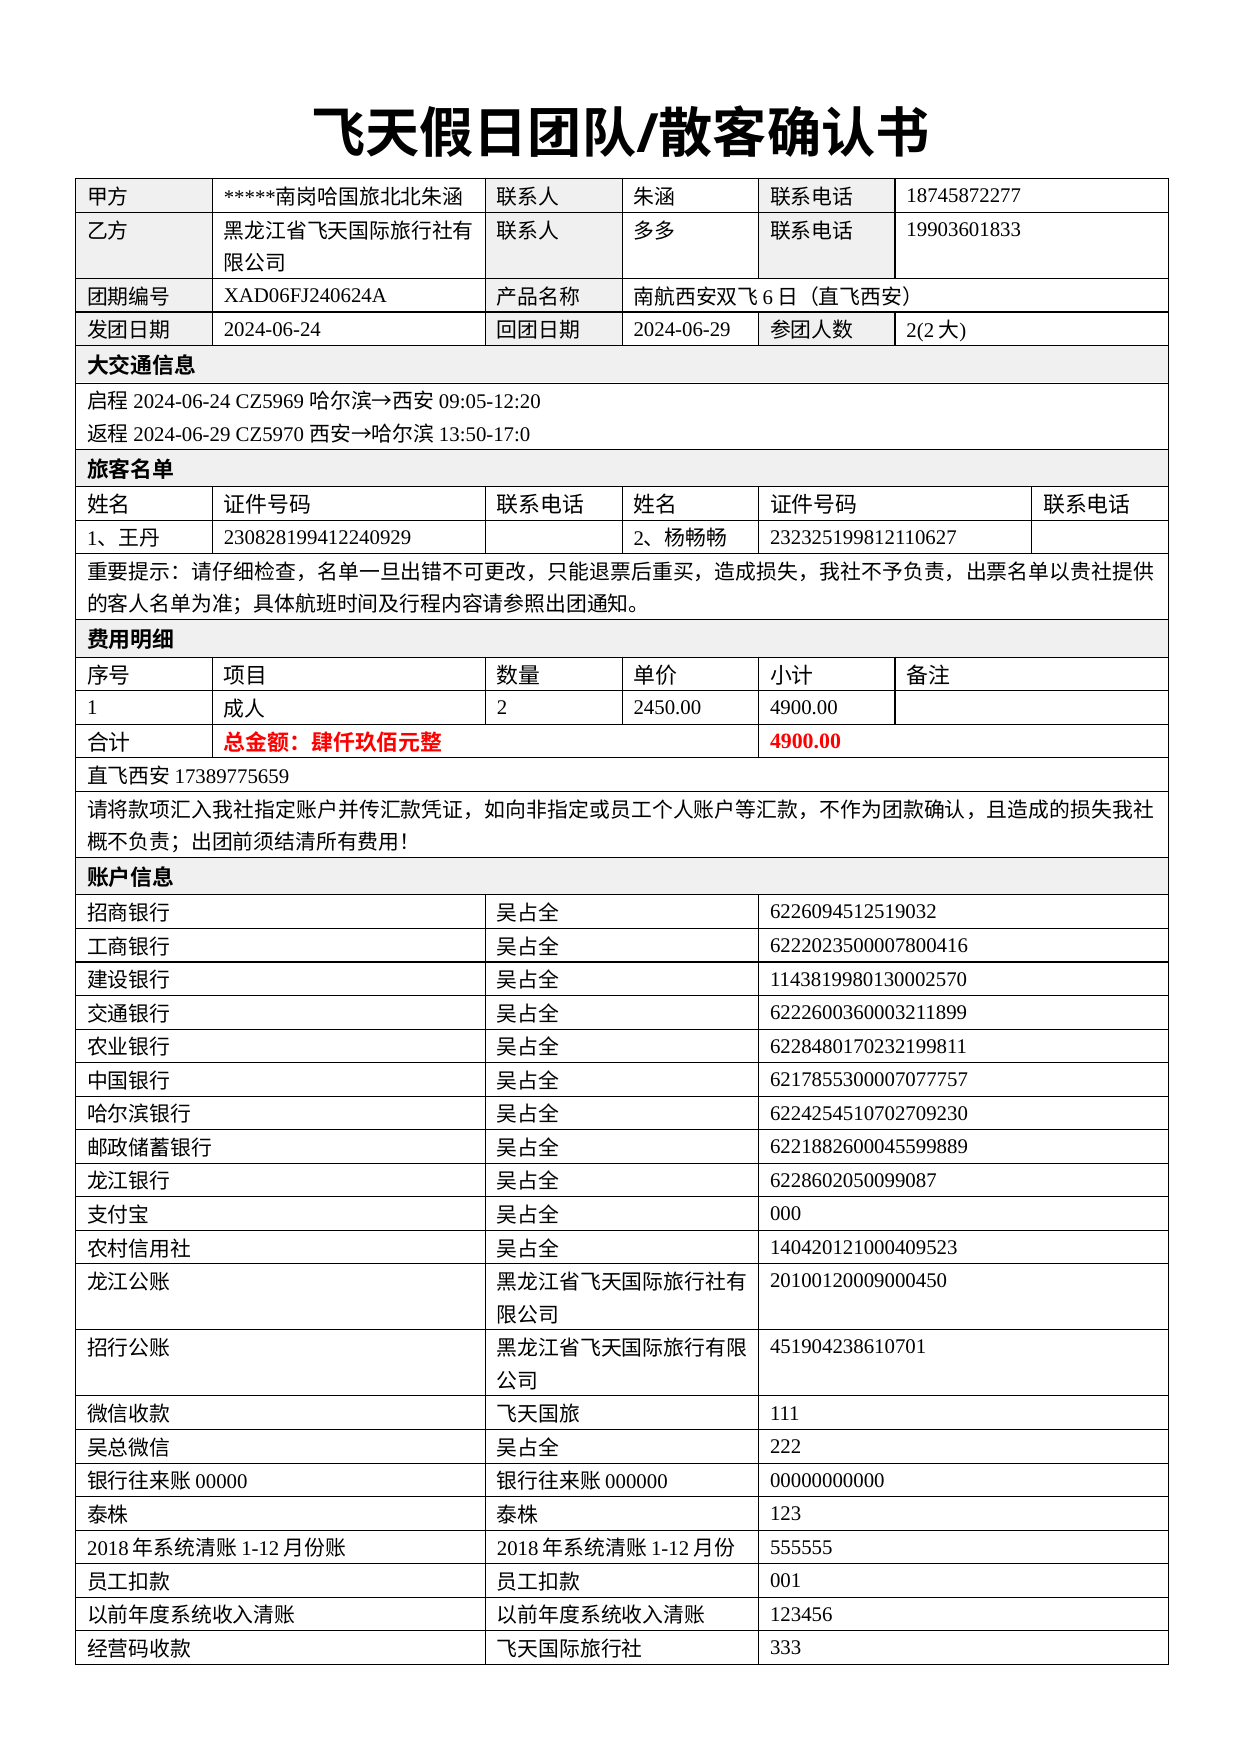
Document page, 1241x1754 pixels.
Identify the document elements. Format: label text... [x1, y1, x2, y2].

text 飞天假日团队/散客确认书 [75, 81, 1165, 178]
table_cell 吴占全 [486, 1130, 758, 1163]
table_cell 555555 [759, 1531, 1168, 1563]
table_cell 吴总微信 [76, 1430, 485, 1462]
table_cell 20100120009000450 [759, 1264, 1168, 1329]
table_cell 微信收款 [76, 1396, 485, 1429]
table_cell 吴占全 [486, 1231, 758, 1263]
table_cell 经营码收款 [76, 1631, 485, 1664]
table_cell 农村信用社 [76, 1231, 485, 1263]
table_cell 支付宝 [76, 1197, 485, 1230]
table_cell 建设银行 [76, 963, 485, 995]
table_cell 启程 2024-06-24 CZ5969 哈尔滨→西安 09:05-12:20 返程 2024-06-29 CZ5970 西安→哈尔滨 13:50-17:0 [76, 384, 1168, 448]
table_cell 6228480170232199811 [759, 1030, 1168, 1062]
table_cell [486, 521, 622, 553]
table_cell [1032, 521, 1168, 553]
table_cell 2018年系统清账1-12月份账 [76, 1531, 485, 1563]
table_cell 19903601833 [896, 213, 1168, 278]
table_cell 证件号码 [213, 487, 485, 519]
table_cell 00000000000 [759, 1464, 1168, 1496]
table_cell 请将款项汇入我社指定账户并传汇款凭证，如向非指定或员工个人账户等汇款，不作为团款确认，且造成的损失我社概不负责；出团前须结清所有费用！ [76, 792, 1168, 857]
table_cell 产品名称 [486, 279, 622, 311]
table_cell 6217855300007077757 [759, 1063, 1168, 1096]
table_cell 邮政储蓄银行 [76, 1130, 485, 1163]
table_cell 发团日期 [76, 313, 212, 345]
table_cell 序号 [76, 658, 212, 690]
table_cell 费用明细 [76, 620, 1168, 657]
table_cell 招行公账 [76, 1330, 485, 1395]
table_cell 参团人数 [759, 313, 894, 345]
table_cell 南航西安双飞6日（直飞西安） [623, 279, 1168, 311]
table_cell 黑龙江省飞天国际旅行社有限公司 [486, 1264, 758, 1329]
table_cell 合计 [76, 725, 212, 757]
table_cell 2 [486, 691, 622, 724]
table_cell 乙方 [76, 213, 212, 278]
table_header 联系人 [486, 179, 622, 212]
table_cell 2450.00 [623, 691, 758, 724]
table_cell 项目 [213, 658, 485, 690]
table_cell 龙江公账 [76, 1264, 485, 1329]
table_cell 重要提示：请仔细检查，名单一旦出错不可更改，只能退票后重买，造成损失，我社不予负责，出票名单以贵社提供的客人名单为准；具体航班时间及行程内容请参照出团通知。 [76, 554, 1168, 619]
table_cell 451904238610701 [759, 1330, 1168, 1395]
table_cell 2(2大) [896, 313, 1168, 345]
table_cell 哈尔滨银行 [76, 1097, 485, 1129]
table_cell 银行往来账00000 [76, 1464, 485, 1496]
table_cell 黑龙江省飞天国际旅行有限公司 [486, 1330, 758, 1395]
table_cell [896, 691, 1168, 724]
table_cell 123456 [759, 1598, 1168, 1630]
table_cell 6224254510702709230 [759, 1097, 1168, 1129]
table_cell 大交通信息 [76, 346, 1168, 382]
table_cell 6228602050099087 [759, 1164, 1168, 1196]
table_cell 232325199812110627 [759, 521, 1031, 553]
table_cell 数量 [486, 658, 622, 690]
table_cell 以前年度系统收入清账 [76, 1598, 485, 1630]
table_header 朱涵 [623, 179, 758, 212]
table_cell 140420121000409523 [759, 1231, 1168, 1263]
table_cell XAD06FJ240624A [213, 279, 485, 311]
table_cell 团期编号 [76, 279, 212, 311]
table_cell 230828199412240929 [213, 521, 485, 553]
table_cell 联系电话 [486, 487, 622, 519]
table_cell 联系电话 [759, 213, 894, 278]
table_cell 2024-06-24 [213, 313, 485, 345]
table_cell 吴占全 [486, 1097, 758, 1129]
table_cell 1、王丹 [76, 521, 212, 553]
table_cell 2、杨畅畅 [623, 521, 758, 553]
table_cell 吴占全 [486, 1430, 758, 1462]
table_cell 直飞西安17389775659 [76, 758, 1168, 791]
table_cell 工商银行 [76, 929, 485, 961]
table_cell 2024-06-29 [623, 313, 758, 345]
table_cell 联系人 [486, 213, 622, 278]
table_cell 成人 [213, 691, 485, 724]
table_cell 6222023500007800416 [759, 929, 1168, 961]
table_cell 4900.00 [759, 725, 1168, 757]
table_cell 姓名 [623, 487, 758, 519]
table_cell 吴占全 [486, 996, 758, 1028]
table_cell 6222600360003211899 [759, 996, 1168, 1028]
table_cell 1143819980130002570 [759, 963, 1168, 995]
table_cell 飞天国际旅行社 [486, 1631, 758, 1664]
table_cell 以前年度系统收入清账 [486, 1598, 758, 1630]
table_cell 员工扣款 [76, 1564, 485, 1597]
table_cell 吴占全 [486, 1164, 758, 1196]
table_cell 旅客名单 [76, 450, 1168, 486]
table_cell 回团日期 [486, 313, 622, 345]
table_cell 中国银行 [76, 1063, 485, 1096]
table_cell 多多 [623, 213, 758, 278]
table_cell 吴占全 [486, 963, 758, 995]
table_cell 泰株 [76, 1497, 485, 1529]
table_cell 吴占全 [486, 929, 758, 961]
table_cell 2018年系统清账1-12月份 [486, 1531, 758, 1563]
table_cell 交通银行 [76, 996, 485, 1028]
table_cell 1 [76, 691, 212, 724]
table_cell 飞天国旅 [486, 1396, 758, 1429]
table_cell 001 [759, 1564, 1168, 1597]
table_cell 吴占全 [486, 1063, 758, 1096]
table_cell 6221882600045599889 [759, 1130, 1168, 1163]
table_cell 222 [759, 1430, 1168, 1462]
table_header 甲方 [76, 179, 212, 212]
table_cell 泰株 [486, 1497, 758, 1529]
table_cell 333 [759, 1631, 1168, 1664]
table_cell 招商银行 [76, 895, 485, 928]
table_cell 6226094512519032 [759, 895, 1168, 928]
table_cell 123 [759, 1497, 1168, 1529]
table_cell 备注 [896, 658, 1168, 690]
table_header *****南岗哈国旅北北朱涵 [213, 179, 485, 212]
table_cell 证件号码 [759, 487, 1031, 519]
table_cell 黑龙江省飞天国际旅行社有限公司 [213, 213, 485, 278]
table_header 18745872277 [896, 179, 1168, 212]
table_cell 农业银行 [76, 1030, 485, 1062]
table_cell 吴占全 [486, 1197, 758, 1230]
table_cell 吴占全 [486, 895, 758, 928]
table_header 联系电话 [759, 179, 894, 212]
table_cell 员工扣款 [486, 1564, 758, 1597]
table_cell 4900.00 [759, 691, 894, 724]
table_cell 姓名 [76, 487, 212, 519]
table_cell 111 [759, 1396, 1168, 1429]
table_cell 联系电话 [1032, 487, 1168, 519]
table_cell 银行往来账000000 [486, 1464, 758, 1496]
table_cell 单价 [623, 658, 758, 690]
table_cell 龙江银行 [76, 1164, 485, 1196]
table_cell 000 [759, 1197, 1168, 1230]
table_cell 小计 [759, 658, 894, 690]
table_cell 账户信息 [76, 858, 1168, 894]
table_cell 总金额：肆仟玖佰元整 [213, 725, 758, 757]
table_cell 吴占全 [486, 1030, 758, 1062]
